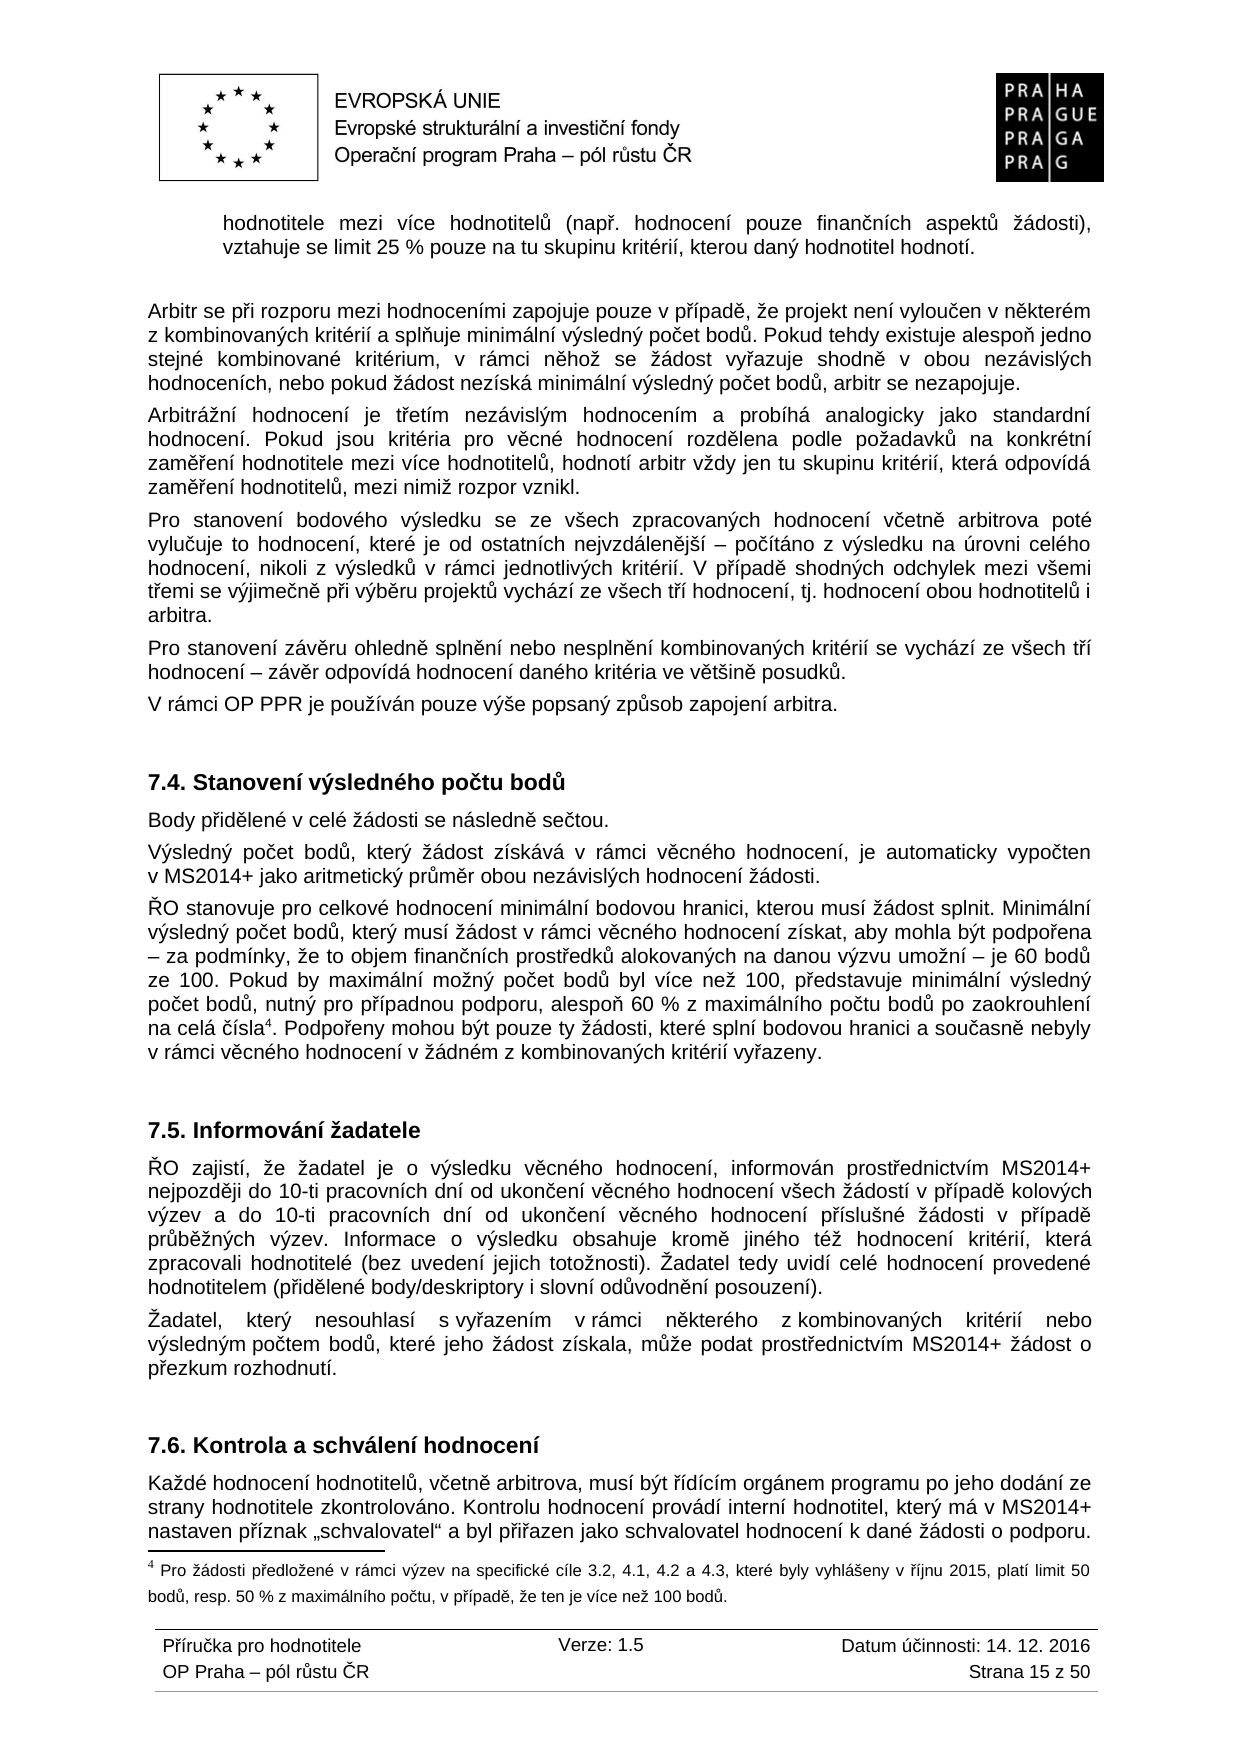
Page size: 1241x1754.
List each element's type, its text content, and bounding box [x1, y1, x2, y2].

picture [996, 73, 1104, 182]
text Pro stanovení závěru ohledně splnění nebo nesplnění kombinovaných kritérií se vychází ze všech tří hodnocení – závěr odpovídá hodnocení daného kritéria ve většině posudků. [148, 636, 1093, 683]
text Stanovení výsledného počtu bodů [148, 769, 1093, 795]
text Žadatel, který nesouhlasí s vyřazením v rámci některého z kombinovaných kritérií nebo výsledným počtem bodů, které jeho žádost získala, může podat prostřednictvím MS2014+ žádost o přezkum rozhodnutí. [148, 1307, 1093, 1379]
text ŘO stanovuje pro celkové hodnocení minimální bodovou hranici, kterou musí žádost splnit. Minimální výsledný počet bodů, který musí žádost v rámci věcného hodnocení získat, aby mohla být podpořena – za podmínky, že to objem finančních prostředků alokovaných na danou výzvu umožní – je 60 bodů ze 100. Pokud by maximální možný počet bodů byl více než 100, představuje minimální výsledný počet bodů, nutný pro případnou podporu, alespoň 60 % z maximálního počtu bodů po zaokrouhlení na celá čísla. Podpořeny mohou být pouze ty žádosti, které splní bodovou hranici a současně nebyly v rámci věcného hodnocení v žádném z kombinovaných kritérií vyřazeny. [148, 896, 1093, 1064]
picture [158, 73, 696, 182]
text V rámci OP PPR je používán pouze výše popsaný způsob zapojení arbitra. [148, 692, 1093, 716]
text ŘO zajistí, že žadatel je o výsledku věcného hodnocení, informován prostřednictvím MS2014+ nejpozději do 10-ti pracovních dní od ukončení věcného hodnocení všech žádostí v případě kolových výzev a do 10-ti pracovních dní od ukončení věcného hodnocení příslušné žádosti v případě průběžných výzev. Informace o výsledku obsahuje kromě jiného též hodnocení kritérií, která zpracovali hodnotitelé (bez uvedení jejich totožnosti). Žadatel tedy uvidí celé hodnocení provedené hodnotitelem (přidělené body/deskriptory i slovní odůvodnění posouzení). [148, 1155, 1093, 1299]
text Arbitrážní hodnocení je třetím nezávislým hodnocením a probíhá analogicky jako standardní hodnocení. Pokud jsou kritéria pro věcné hodnocení rozdělena podle požadavků na konkrétní zaměření hodnotitele mezi více hodnotitelů, hodnotí arbitr vždy jen tu skupinu kritérií, která odpovídá zaměření hodnotitelů, mezi nimiž rozpor vznikl. [148, 403, 1093, 499]
text Kontrola a schválení hodnocení [148, 1432, 1093, 1459]
text Pro stanovení bodového výsledku se ze všech zpracovaných hodnocení včetně arbitrova poté vylučuje to hodnocení, které je od ostatních nejvzdálenější – počítáno z výsledku na úrovni celého hodnocení, nikoli z výsledků v rámci jednotlivých kritérií. V případě shodných odchylek mezi všemi třemi se výjimečně při výběru projektů vychází ze všech tří hodnocení, tj. hodnocení obou hodnotitelů i arbitra. [148, 507, 1093, 627]
text Body přidělené v celé žádosti se následně sečtou. [148, 807, 1093, 831]
list Arbitr se při rozporu mezi hodnoceními zapojuje pouze v případě, že projekt není vyloučen v některém z kombinovaných kritérií a splňuje minimální výsledný počet bodů. Pokud tehdy existuje alespoň jedno stejné kombinované kritérium, v rámci něhož se žádost vyřazuje shodně v obou nezávislých hodnoceních, nebo pokud žádost nezíská minimální výsledný počet bodů, arbitr se nezapojuje. [148, 299, 1093, 395]
text Informování žadatele [148, 1117, 1093, 1143]
text Výsledný počet bodů, který žádost získává v rámci věcného hodnocení, je automaticky vypočten v MS2014+ jako aritmetický průměr obou nezávislých hodnocení žádosti. [148, 840, 1093, 888]
